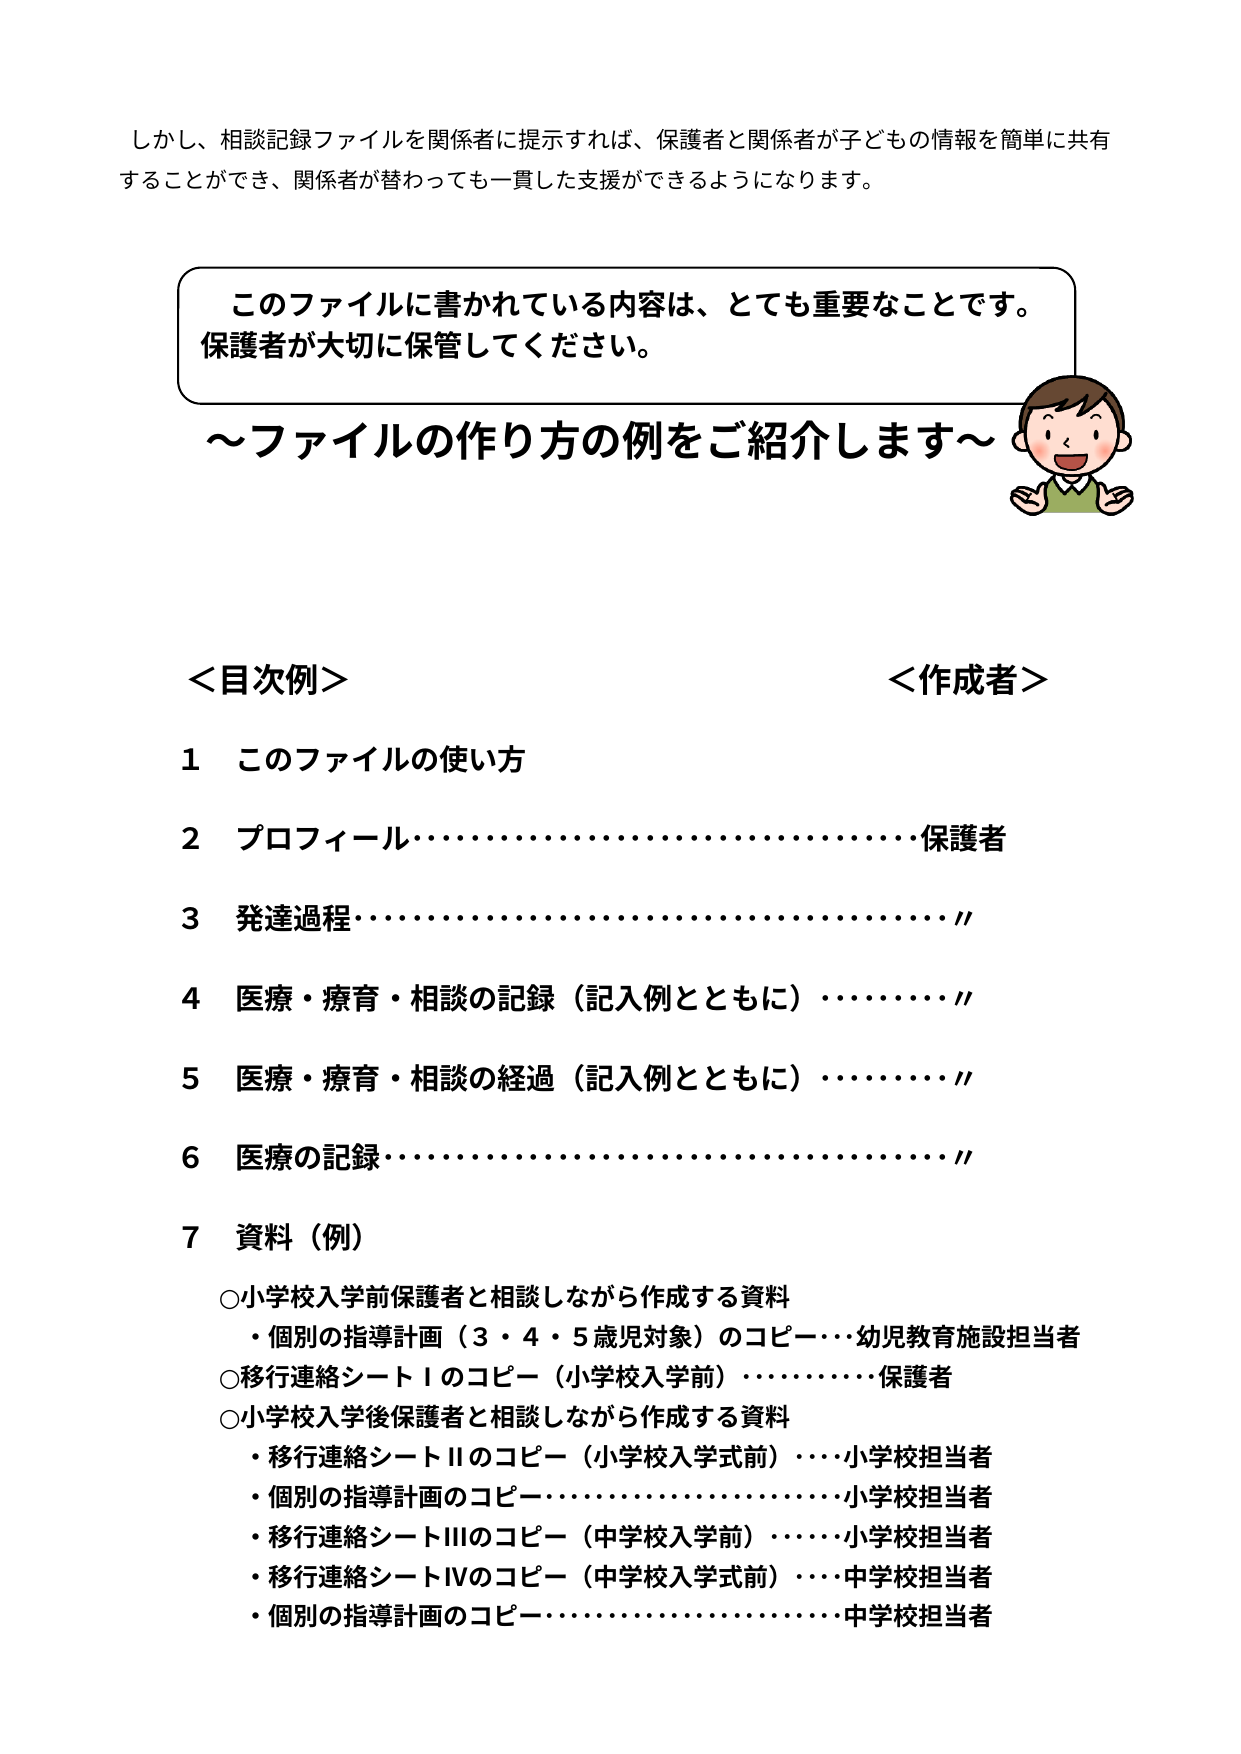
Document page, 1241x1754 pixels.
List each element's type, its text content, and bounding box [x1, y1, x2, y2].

text ・個別の指導計画のコピー････････････････････････小学校担当者 [118, 1475, 1122, 1515]
text ５ 医療・療育・相談の経過（記入例とともに）･････････〃 [118, 1037, 1122, 1116]
text １ このファイルの使い方 [118, 717, 1122, 797]
text ・移行連絡シートⅡのコピー（小学校入学式前）････小学校担当者 [118, 1436, 1122, 1475]
text ○小学校入学後保護者と相談しながら作成する資料 [118, 1396, 1122, 1436]
text ７ 資料（例） [118, 1196, 1122, 1276]
text ・個別の指導計画のコピー････････････････････････中学校担当者 [118, 1595, 1122, 1635]
text ４ 医療・療育・相談の記録（記入例とともに）･････････〃 [118, 957, 1122, 1037]
text ・移行連絡シートⅣのコピー（中学校入学式前）････中学校担当者 [118, 1555, 1122, 1595]
text することができ、関係者が替わっても一貫した支援ができるようになります。 [118, 159, 1122, 199]
text ・個別の指導計画（３・４・５歳児対象）のコピー･･･幼児教育施設担当者 [118, 1316, 1122, 1356]
picture [993, 366, 1150, 523]
text ○小学校入学前保護者と相談しながら作成する資料 [118, 1276, 1122, 1316]
text ～ファイルの作り方の例をご紹介します～ [118, 398, 993, 478]
text ・移行連絡シートⅢのコピー（中学校入学前）･･････小学校担当者 [118, 1515, 1122, 1555]
text しかし、相談記録ファイルを関係者に提示すれば、保護者と関係者が子どもの情報を簡単に共有 [118, 119, 1122, 159]
text ○移行連絡シートⅠのコピー（小学校入学前）･･･････････保護者 [118, 1356, 1122, 1396]
text ＜目次例＞ ＜作成者＞ [118, 638, 1122, 717]
text ２ プロフィール･･･････････････････････････････････保護者 [118, 797, 1122, 877]
text ６ 医療の記録･･･････････････････････････････････････〃 [118, 1116, 1122, 1196]
text ３ 発達過程･････････････････････････････････････････〃 [118, 877, 1122, 957]
